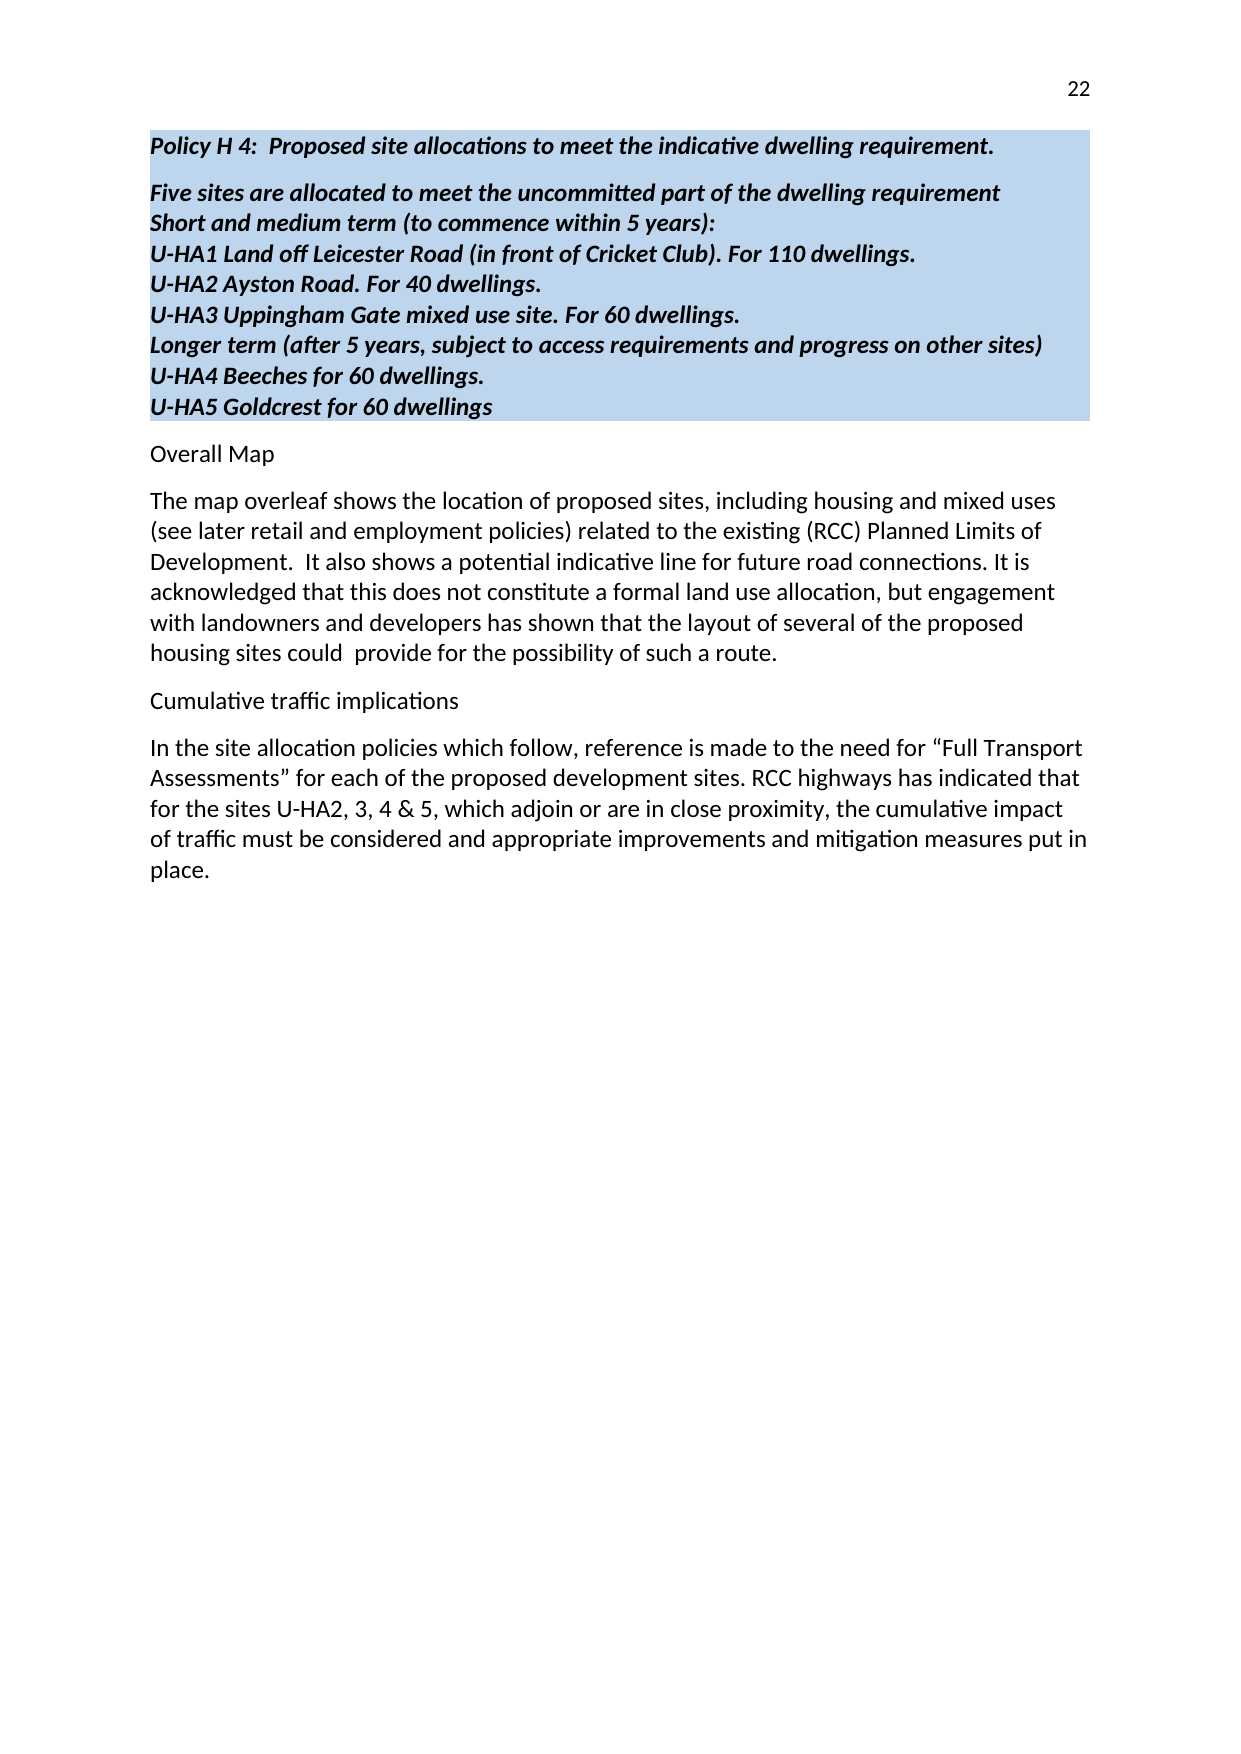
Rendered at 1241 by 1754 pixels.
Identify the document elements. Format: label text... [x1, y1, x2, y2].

text Policy H 4: Proposed site allocations to meet the indicative dwelling requirement. [150, 130, 1090, 160]
text Five sites are allocated to meet the uncommitted part of the dwelling requirement Short and medium term (to commence within 5 years): U-HA1 Land off Leicester Road (in front of Cricket Club). For 110 dwellings. U-HA2 Ayston Road. For 40 dwellings. U-HA3 Uppingham Gate mixed use site. For 60 dwellings. Longer term (after 5 years, subject to access requirements and progress on other sites) U-HA4 Beeches for 60 dwellings. U-HA5 Goldcrest for 60 dwellings [150, 177, 1090, 421]
text Overall Map [150, 438, 1090, 468]
text The map overleaf shows the location of proposed sites, including housing and mixed uses (see later retail and employment policies) related to the existing (RCC) Planned Limits of Development. It also shows a potential indicative line for future road connections. It is acknowledged that this does not constitute a formal land use allocation, but engagement with landowners and developers has shown that the layout of several of the proposed housing sites could provide for the possibility of such a route. [150, 485, 1090, 668]
text Cumulative traffic implications [150, 685, 1090, 715]
text In the site allocation policies which follow, reference is made to the need for “Full Transport Assessments” for each of the proposed development sites. RCC highways has indicated that for the sites U-HA2, 3, 4 & 5, which adjoin or are in close proximity, the cumulative impact of traffic must be considered and appropriate improvements and mitigation measures put in place. [150, 732, 1090, 884]
